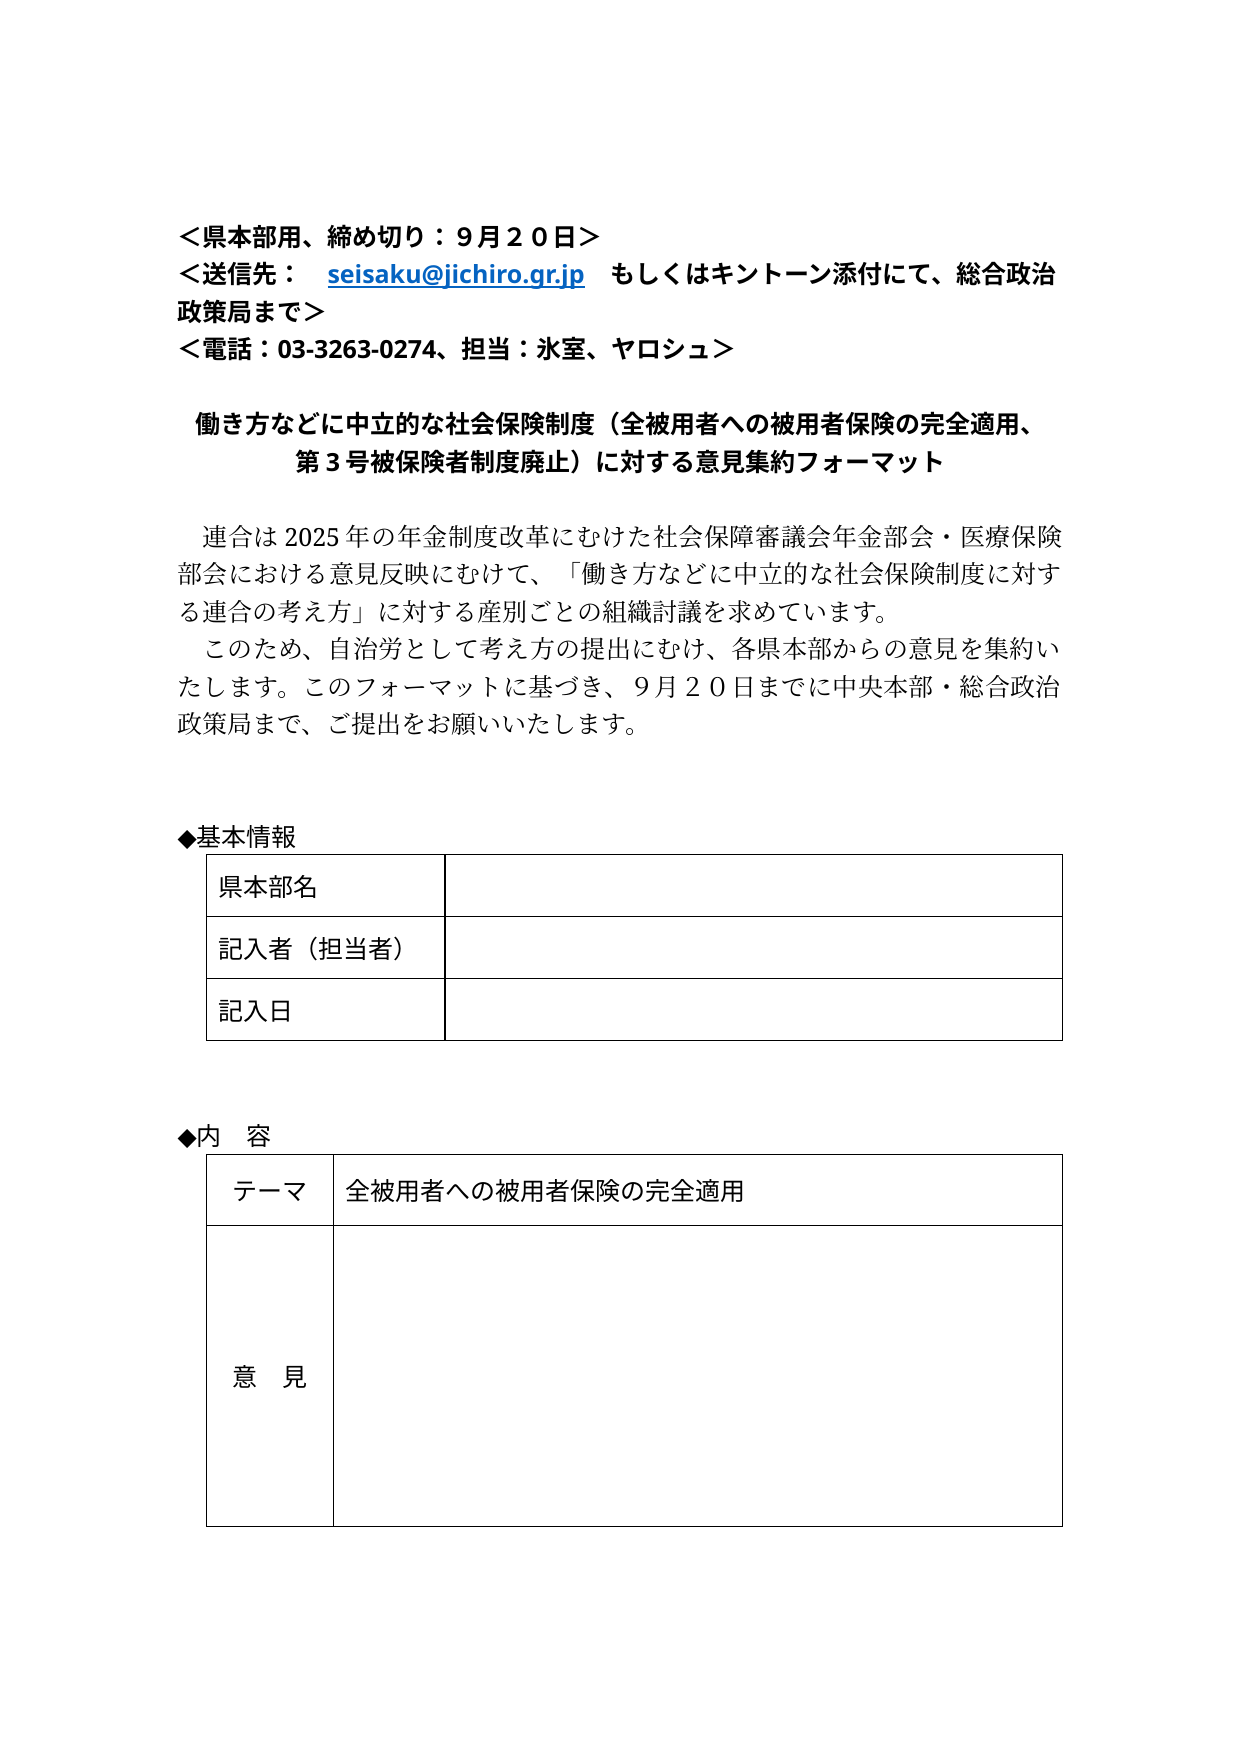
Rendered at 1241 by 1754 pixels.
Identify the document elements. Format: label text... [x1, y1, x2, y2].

table_cell [334, 1226, 1062, 1526]
text このため、自治労として考え方の提出にむけ、各県本部からの意見を集約いたします。このフォーマットに基づき、９月２０日までに中央本部・総合政治政策局まで、ご提出をお願いいたします。 [177, 629, 1063, 742]
table_header 県本部名 [207, 855, 444, 916]
table_cell 記入日 [207, 979, 444, 1040]
table_cell 記入者（担当者） [207, 917, 444, 978]
table_cell 意 見 [207, 1226, 333, 1526]
text 連合は2025年の年金制度改革にむけた社会保障審議会年金部会・医療保険部会における意見反映にむけて、「働き方などに中立的な社会保険制度に対する連合の考え方」に対する産別ごとの組織討議を求めています。 [177, 517, 1063, 629]
text ◆基本情報 [177, 817, 1063, 854]
table_header 全被用者への被用者保険の完全適用 [334, 1155, 1062, 1224]
text ◆内 容 [177, 1116, 1063, 1154]
text 働き方などに中立的な社会保険制度（全被用者への被用者保険の完全適用、 [177, 404, 1063, 442]
table_cell [446, 917, 1062, 978]
text ＜電話：03-3263-0274、担当：氷室、ヤロシュ＞ [177, 329, 1063, 367]
table_header [446, 855, 1062, 916]
table_cell [446, 979, 1062, 1040]
text ＜送信先： seisaku@jichiro.gr.jp もしくはキントーン添付にて、総合政治政策局まで＞ [177, 254, 1063, 329]
table_header テーマ [207, 1155, 333, 1224]
text ＜県本部用、締め切り：９月２０日＞ [177, 217, 1063, 254]
text 第3号被保険者制度廃止）に対する意見集約フォーマット [177, 442, 1063, 479]
